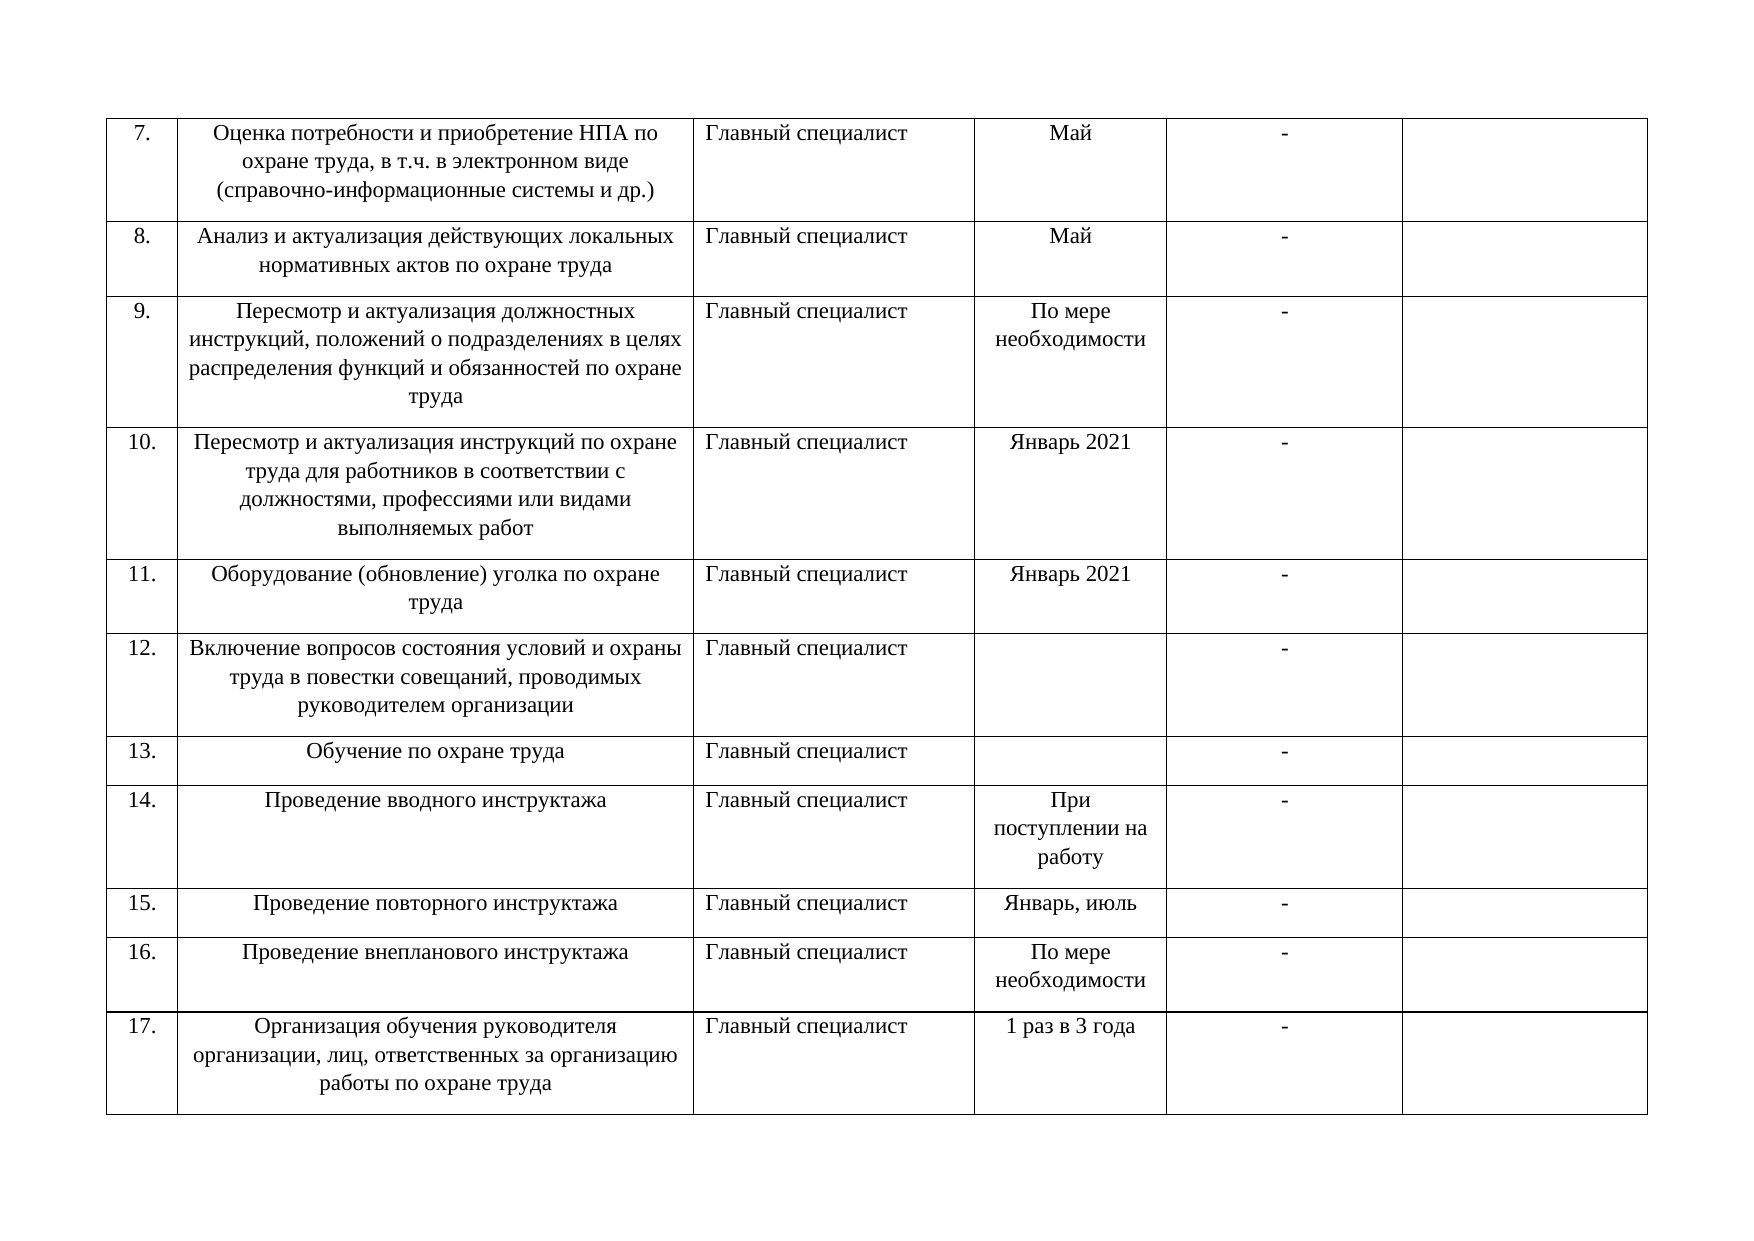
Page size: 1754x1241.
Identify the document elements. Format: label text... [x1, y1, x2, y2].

table_cell - [1167, 737, 1402, 785]
table_cell Главный специалист [694, 222, 974, 296]
table_cell Организация обучения руководителя организации, лиц, ответственных за организацию работы по охране труда [178, 1013, 693, 1114]
table_cell 11. [107, 560, 177, 633]
table_cell - [1167, 428, 1402, 559]
table_cell - [1167, 1013, 1402, 1114]
table_cell - [1167, 560, 1402, 633]
table_cell Обучение по охране труда [178, 737, 693, 785]
table_cell Главный специалист [694, 428, 974, 559]
table_cell 16. [107, 938, 177, 1011]
table_cell 13. [107, 737, 177, 785]
table_cell Анализ и актуализация действующих локальных нормативных актов по охране труда [178, 222, 693, 296]
table_cell Главный специалист [694, 634, 974, 736]
table_cell При поступлении на работу [975, 786, 1166, 888]
table_cell Проведение внепланового инструктажа [178, 938, 693, 1011]
table_cell [1403, 786, 1647, 888]
table_cell Главный специалист [694, 1013, 974, 1114]
table_cell 7. [107, 119, 177, 221]
table_cell - [1167, 297, 1402, 427]
table_cell [1403, 938, 1647, 1011]
table_cell [1403, 560, 1647, 633]
table_cell 10. [107, 428, 177, 559]
table_cell Включение вопросов состояния условий и охраны труда в повестки совещаний, проводимых руководителем организации [178, 634, 693, 736]
table_cell - [1167, 119, 1402, 221]
table_cell 9. [107, 297, 177, 427]
table_cell [1403, 222, 1647, 296]
table_cell [1403, 428, 1647, 559]
table_cell 8. [107, 222, 177, 296]
table_cell - [1167, 222, 1402, 296]
table_cell 17. [107, 1013, 177, 1114]
table_cell [1403, 297, 1647, 427]
table_cell - [1167, 634, 1402, 736]
table_cell 1 раз в 3 года [975, 1013, 1166, 1114]
table_cell Главный специалист [694, 737, 974, 785]
table_cell Январь, июль [975, 889, 1166, 937]
table_cell 15. [107, 889, 177, 937]
table_cell - [1167, 889, 1402, 937]
table_cell [975, 737, 1166, 785]
table_cell Оценка потребности и приобретение НПА по охране труда, в т.ч. в электронном виде (справочно-информационные системы и др.) [178, 119, 693, 221]
table_cell Оборудование (обновление) уголка по охране труда [178, 560, 693, 633]
table_cell 12. [107, 634, 177, 736]
table_cell Главный специалист [694, 889, 974, 937]
table_cell Май [975, 222, 1166, 296]
table_cell Главный специалист [694, 938, 974, 1011]
table_cell По мере необходимости [975, 938, 1166, 1011]
table_cell [1403, 1013, 1647, 1114]
table_cell Январь 2021 [975, 428, 1166, 559]
table_cell По мере необходимости [975, 297, 1166, 427]
table_cell - [1167, 938, 1402, 1011]
table_cell Проведение повторного инструктажа [178, 889, 693, 937]
table_cell Главный специалист [694, 560, 974, 633]
table_cell - [1167, 786, 1402, 888]
table_cell Май [975, 119, 1166, 221]
table_cell [1403, 737, 1647, 785]
table_cell [1403, 889, 1647, 937]
table_cell Пересмотр и актуализация должностных инструкций, положений о подразделениях в целях распределения функций и обязанностей по охране труда [178, 297, 693, 427]
table_cell [1403, 119, 1647, 221]
table_cell [975, 634, 1166, 736]
table_cell Главный специалист [694, 297, 974, 427]
table_cell Главный специалист [694, 786, 974, 888]
table_cell Январь 2021 [975, 560, 1166, 633]
table_cell 14. [107, 786, 177, 888]
table_cell [1403, 634, 1647, 736]
table_cell Проведение вводного инструктажа [178, 786, 693, 888]
table_cell Главный специалист [694, 119, 974, 221]
table_cell Пересмотр и актуализация инструкций по охране труда для работников в соответствии с должностями, профессиями или видами выполняемых работ [178, 428, 693, 559]
